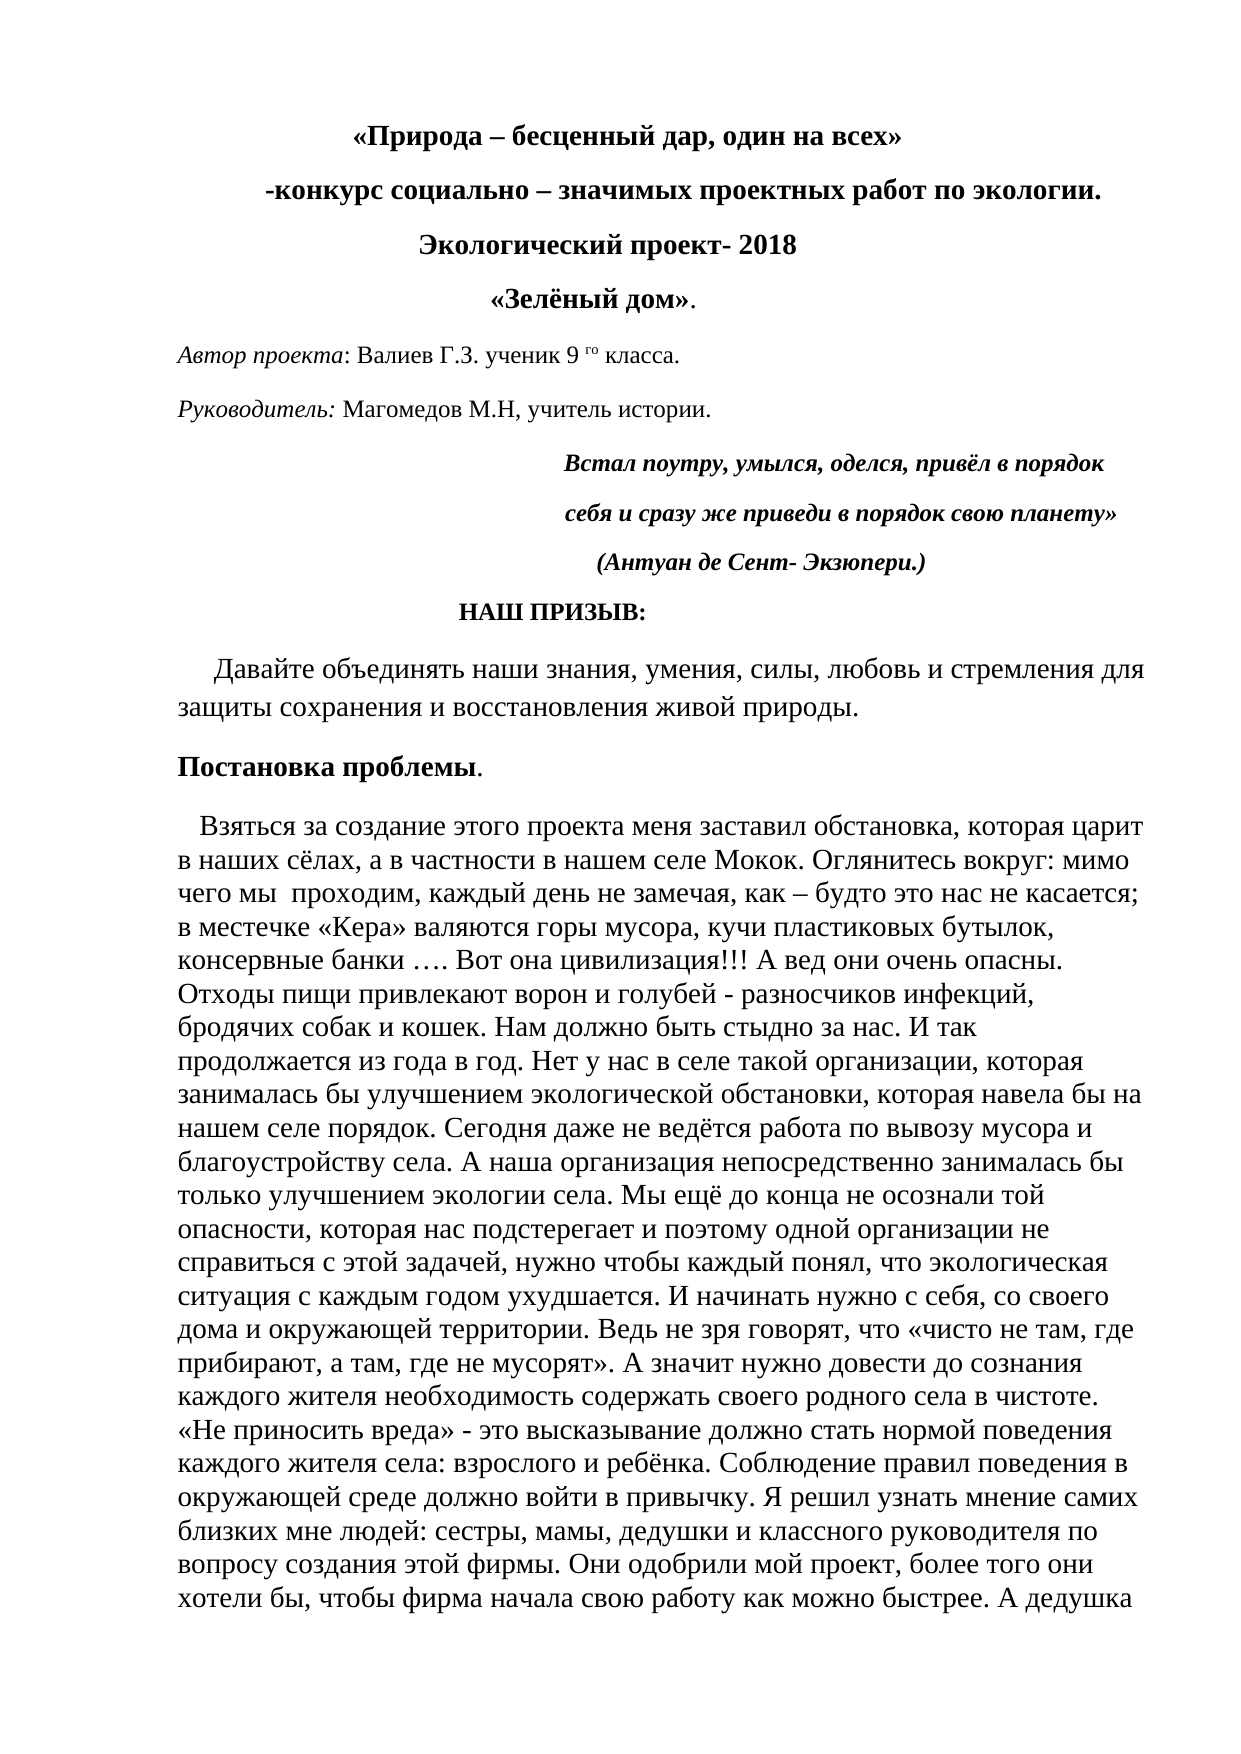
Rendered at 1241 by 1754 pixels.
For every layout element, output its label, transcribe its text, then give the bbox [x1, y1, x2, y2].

text НАШ ПРИЗЫВ: [177, 597, 1152, 626]
text Постановка проблемы. [177, 749, 1152, 782]
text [177, 808, 1152, 1613]
text Руководитель: Магомедов М.Н, учитель истории. [177, 394, 1152, 423]
text Встал поутру, умылся, оделся, привёл в порядок [177, 448, 1152, 477]
text себя и сразу же приведи в порядок свою планету» [177, 498, 1152, 527]
text «Природа – бесценный дар, один на всех» [177, 118, 1152, 152]
text Экологический проект- 2018 [177, 227, 1152, 260]
text -конкурс социально – значимых проектных работ по экологии. [177, 172, 1152, 206]
text Автор проекта: Валиев Г.З. ученик 9 го класса. [177, 341, 1152, 369]
text Давайте объединять наши знания, умения, силы, любовь и стремления для защиты сохранения и восстановления живой природы. [177, 651, 1152, 723]
text (Антуан де Сент- Экзюпери.) [177, 547, 1152, 576]
text «Зелёный дом». [177, 281, 1152, 315]
